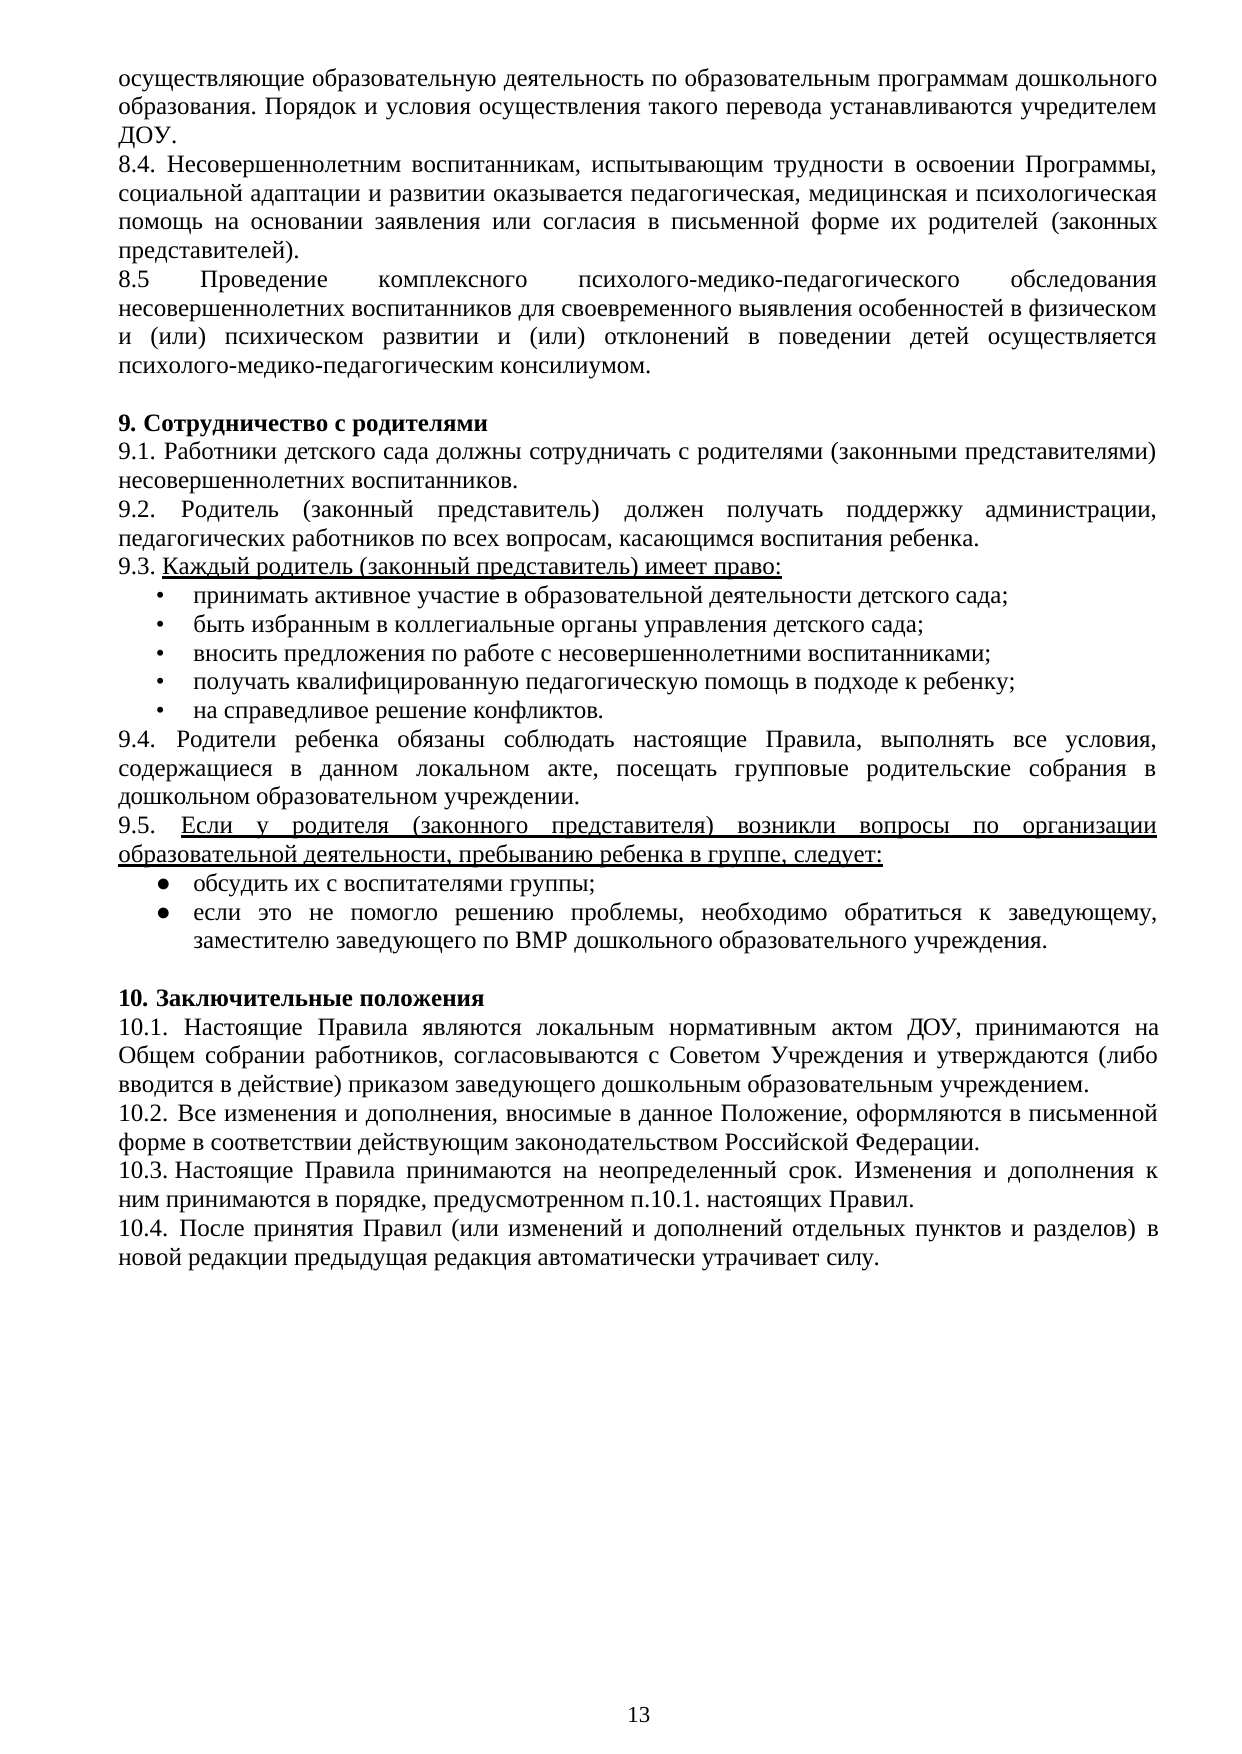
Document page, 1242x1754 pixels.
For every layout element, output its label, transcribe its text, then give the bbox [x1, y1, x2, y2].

list Родитель (законный представитель) должен получать поддержку администрации, педагогических работников по всех вопросам, касающимся воспитания ребенка. [118, 494, 1158, 551]
list вносить предложения по работе с несовершеннолетними воспитанниками; [156, 638, 1171, 666]
list на справедливое решение конфликтов. [156, 695, 1171, 724]
list После принятия Правил (или изменений и дополнений отдельных пунктов и разделов) в новой редакции предыдущая редакция автоматически утрачивает силу. [118, 1213, 1158, 1270]
list Настоящие Правила принимаются на неопределенный срок. Изменения и дополнения к ним принимаются в порядке, предусмотренном п.10.1. настоящих Правил. [118, 1155, 1159, 1213]
list Настоящие Правила являются локальным нормативным актом ДОУ, принимаются на Общем собрании работников, согласовываются с Советом Учреждения и утверждаются (либо вводится в действие) приказом заведующего дошкольным образовательным учреждением. [118, 1012, 1159, 1098]
list обсудить их с воспитателями группы; [156, 868, 1171, 897]
list быть избранным в коллегиальные органы управления детского сада; [156, 609, 1171, 638]
list принимать активное участие в образовательной деятельности детского сада; [156, 580, 1171, 609]
list Несовершеннолетним воспитанникам, испытывающим трудности в освоении Программы, социальной адаптации и развитии оказывается педагогическая, медицинская и психологическая помощь на основании заявления или согласия в письменной форме их родителей (законных представителей). [118, 149, 1158, 264]
list Каждый родитель (законный представитель) имеет право: [118, 551, 1171, 580]
list Работники детского сада должны сотрудничать с родителями (законными представителями) несовершеннолетних воспитанников. [118, 436, 1157, 494]
list получать квалифицированную педагогическую помощь в подходе к ребенку; [156, 666, 1171, 695]
text осуществляющие образовательную деятельность по образовательным программам дошкольного образования. Порядок и условия осуществления такого перевода устанавливаются учредителем ДОУ. [118, 63, 1158, 149]
list Если у родителя (законного представителя) возникли вопросы по организации образовательной деятельности, пребыванию ребенка в группе, следует: [118, 810, 1157, 868]
subtitle Заключительные положения [118, 983, 1171, 1012]
subtitle Сотрудничество с родителями [118, 408, 1171, 436]
list Родители ребенка обязаны соблюдать настоящие Правила, выполнять все условия, содержащиеся в данном локальном акте, посещать групповые родительские собрания в дошкольном образовательном учреждении. [118, 724, 1157, 810]
list Все изменения и дополнения, вносимые в данное Положение, оформляются в письменной форме в соответствии действующим законодательством Российской Федерации. [118, 1098, 1159, 1155]
list если это не помогло решению проблемы, необходимо обратиться к заведующему, заместителю заведующего по ВМР дошкольного образовательного учреждения. [156, 897, 1158, 954]
text 8.5 Проведение комплексного психолого-медико-педагогического обследования несовершеннолетних воспитанников для своевременного выявления особенностей в физическом и (или) психическом развитии и (или) отклонений в поведении детей осуществляется психолого-медико-педагогическим консилиумом. [118, 264, 1157, 379]
